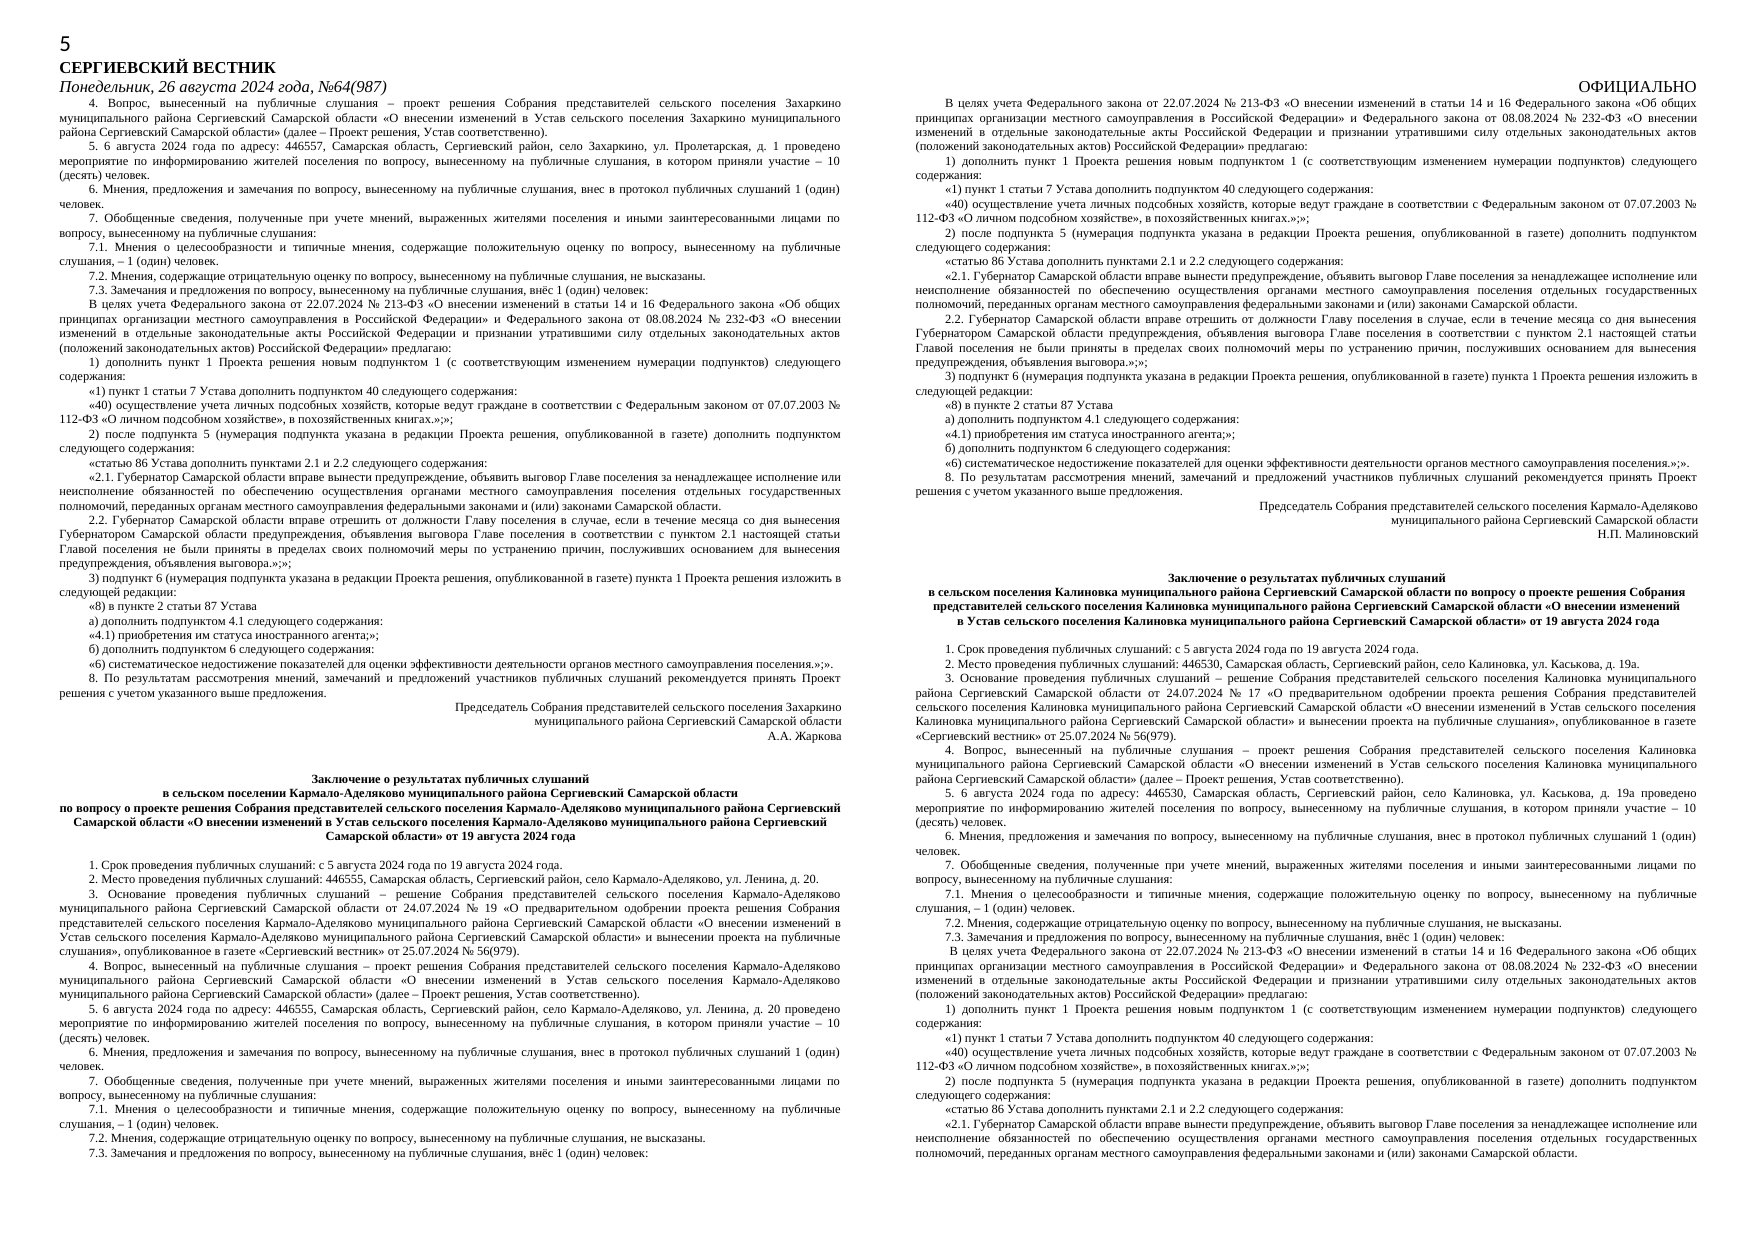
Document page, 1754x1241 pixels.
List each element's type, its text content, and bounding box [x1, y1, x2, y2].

text а) дополнить подпунктом 4.1 следующего содержания: [59, 613, 842, 628]
text 3. Основание проведения публичных слушаний – решение Собрания представителей сельского поселения Кармало-Аделяково муниципального района Сергиевский Самарской области от 24.07.2024 № 19 «О предварительном одобрении проекта решения Собрания представителей сельского поселения Кармало-Аделяково муниципального района Сергиевский Самарской области «О внесении изменений в Устав сельского поселения Кармало-Аделяково муниципального района Сергиевский Самарской области» и вынесении проекта на публичные слушания», опубликованное в газете «Сергиевский вестник» от 25.07.2024 № 56(979). [59, 887, 842, 958]
text «1) пункт 1 статьи 7 Устава дополнить подпунктом 40 следующего содержания: [915, 1030, 1698, 1045]
text 4. Вопрос, вынесенный на публичные слушания – проект решения Собрания представителей сельского поселения Калиновка муниципального района Сергиевский Самарской области «О внесении изменений в Устав сельского поселения Калиновка муниципального района Сергиевский Самарской области» (далее – Проект решения, Устав соответственно). [915, 743, 1698, 786]
text Председатель Собрания представителей сельского поселения Кармало-Аделяково [915, 498, 1698, 513]
text 2) после подпункта 5 (нумерация подпункта указана в редакции Проекта решения, опубликованной в газете) дополнить подпунктом следующего содержания: [915, 225, 1698, 254]
text 1) дополнить пункт 1 Проекта решения новым подпунктом 1 (с соответствующим изменением нумерации подпунктов) следующего содержания: [915, 153, 1698, 182]
text в Устав сельского поселения Калиновка муниципального района Сергиевский Самарской области» от 19 августа 2024 года [915, 613, 1698, 628]
text «8) в пункте 2 статьи 87 Устава [915, 398, 1698, 412]
text 2) после подпункта 5 (нумерация подпункта указана в редакции Проекта решения, опубликованной в газете) дополнить подпунктом следующего содержания: [915, 1073, 1698, 1102]
text В целях учета Федерального закона от 22.07.2024 № 213-ФЗ «О внесении изменений в статьи 14 и 16 Федерального закона «Об общих принципах организации местного самоуправления в Российской Федерации» и Федерального закона от 08.08.2024 № 232-ФЗ «О внесении изменений в отдельные законодательные акты Российской Федерации и признании утратившими силу отдельных законодательных актов (положений законодательных актов) Российской Федерации» предлагаю: [915, 96, 1698, 153]
text 8. По результатам рассмотрения мнений, замечаний и предложений участников публичных слушаний рекомендуется принять Проект решения с учетом указанного выше предложения. [915, 470, 1698, 498]
text 2. Место проведения публичных слушаний: 446530, Самарская область, Сергиевский район, село Калиновка, ул. Каськова, д. 19а. [915, 657, 1698, 671]
text 1) дополнить пункт 1 Проекта решения новым подпунктом 1 (с соответствующим изменением нумерации подпунктов) следующего содержания: [915, 1002, 1698, 1030]
text 7. Обобщенные сведения, полученные при учете мнений, выраженных жителями поселения и иными заинтересованными лицами по вопросу, вынесенному на публичные слушания: [915, 858, 1698, 887]
text 7.3. Замечания и предложения по вопросу, вынесенному на публичные слушания, внёс 1 (один) человек: [915, 930, 1698, 944]
text 4. Вопрос, вынесенный на публичные слушания – проект решения Собрания представителей сельского поселения Захаркино муниципального района Сергиевский Самарской области «О внесении изменений в Устав сельского поселения Захаркино муниципального района Сергиевский Самарской области» (далее – Проект решения, Устав соответственно). [59, 96, 842, 139]
text 1) дополнить пункт 1 Проекта решения новым подпунктом 1 (с соответствующим изменением нумерации подпунктов) следующего содержания: [59, 355, 842, 383]
text Заключение о результатах публичных слушаний [59, 772, 842, 786]
text «статью 86 Устава дополнить пунктами 2.1 и 2.2 следующего содержания: [915, 254, 1698, 268]
text Заключение о результатах публичных слушаний [915, 570, 1698, 585]
text 6. Мнения, предложения и замечания по вопросу, вынесенному на публичные слушания, внес в протокол публичных слушаний 1 (один) человек. [59, 1045, 842, 1073]
text муниципального района Сергиевский Самарской области [915, 513, 1698, 527]
text муниципального района Сергиевский Самарской области [59, 714, 842, 728]
text 7.1. Мнения о целесообразности и типичные мнения, содержащие положительную оценку по вопросу, вынесенному на публичные слушания, – 1 (один) человек. [59, 240, 842, 268]
text «статью 86 Устава дополнить пунктами 2.1 и 2.2 следующего содержания: [59, 455, 842, 470]
text 7.3. Замечания и предложения по вопросу, вынесенному на публичные слушания, внёс 1 (один) человек: [59, 283, 842, 297]
text б) дополнить подпунктом 6 следующего содержания: [915, 441, 1698, 455]
text а) дополнить подпунктом 4.1 следующего содержания: [915, 412, 1698, 427]
text 5. 6 августа 2024 года по адресу: 446530, Самарская область, Сергиевский район, село Калиновка, ул. Каськова, д. 19а проведено мероприятие по информированию жителей поселения по вопросу, вынесенному на публичные слушания, в котором приняли участие – 10 (десять) человек. [915, 786, 1698, 829]
text 7. Обобщенные сведения, полученные при учете мнений, выраженных жителями поселения и иными заинтересованными лицами по вопросу, вынесенному на публичные слушания: [59, 211, 842, 240]
text 1. Срок проведения публичных слушаний: с 5 августа 2024 года по 19 августа 2024 года. [915, 642, 1698, 657]
text в сельском поселении Кармало-Аделяково муниципального района Сергиевский Самарской области [59, 786, 842, 800]
text «4.1) приобретения им статуса иностранного агента;»; [59, 628, 842, 642]
text 6. Мнения, предложения и замечания по вопросу, вынесенному на публичные слушания, внес в протокол публичных слушаний 1 (один) человек. [915, 829, 1698, 858]
text «статью 86 Устава дополнить пунктами 2.1 и 2.2 следующего содержания: [915, 1102, 1698, 1117]
text «6) систематическое недостижение показателей для оценки эффективности деятельности органов местного самоуправления поселения.»;». [915, 455, 1698, 470]
text «1) пункт 1 статьи 7 Устава дополнить подпунктом 40 следующего содержания: [59, 383, 842, 398]
text 4. Вопрос, вынесенный на публичные слушания – проект решения Собрания представителей сельского поселения Кармало-Аделяково муниципального района Сергиевский Самарской области «О внесении изменений в Устав сельского поселения Кармало-Аделяково муниципального района Сергиевский Самарской области» (далее – Проект решения, Устав соответственно). [59, 958, 842, 1002]
text Председатель Собрания представителей сельского поселения Захаркино [59, 700, 842, 714]
text 7.1. Мнения о целесообразности и типичные мнения, содержащие положительную оценку по вопросу, вынесенному на публичные слушания, – 1 (один) человек. [59, 1102, 842, 1131]
text 2. Место проведения публичных слушаний: 446555, Самарская область, Сергиевский район, село Кармало-Аделяково, ул. Ленина, д. 20. [59, 872, 842, 887]
text 7.2. Мнения, содержащие отрицательную оценку по вопросу, вынесенному на публичные слушания, не высказаны. [59, 268, 842, 283]
text 7.1. Мнения о целесообразности и типичные мнения, содержащие положительную оценку по вопросу, вынесенному на публичные слушания, – 1 (один) человек. [915, 887, 1698, 915]
text 6. Мнения, предложения и замечания по вопросу, вынесенному на публичные слушания, внес в протокол публичных слушаний 1 (один) человек. [59, 182, 842, 211]
text б) дополнить подпунктом 6 следующего содержания: [59, 642, 842, 657]
text 3. Основание проведения публичных слушаний – решение Собрания представителей сельского поселения Калиновка муниципального района Сергиевский Самарской области от 24.07.2024 № 17 «О предварительном одобрении проекта решения Собрания представителей сельского поселения Калиновка муниципального района Сергиевский Самарской области «О внесении изменений в Устав сельского поселения Калиновка муниципального района Сергиевский Самарской области» и вынесении проекта на публичные слушания», опубликованное в газете «Сергиевский вестник» от 25.07.2024 № 56(979). [915, 671, 1698, 743]
text 2) после подпункта 5 (нумерация подпункта указана в редакции Проекта решения, опубликованной в газете) дополнить подпунктом следующего содержания: [59, 427, 842, 455]
text 7.2. Мнения, содержащие отрицательную оценку по вопросу, вынесенному на публичные слушания, не высказаны. [915, 915, 1698, 930]
text по вопросу о проекте решения Собрания представителей сельского поселения Кармало-Аделяково муниципального района Сергиевский Самарской области «О внесении изменений в Устав сельского поселения Кармало-Аделяково муниципального района Сергиевский Самарской области» от 19 августа 2024 года [59, 800, 842, 843]
text «8) в пункте 2 статьи 87 Устава [59, 599, 842, 613]
text «1) пункт 1 статьи 7 Устава дополнить подпунктом 40 следующего содержания: [915, 182, 1698, 197]
text 5. 6 августа 2024 года по адресу: 446555, Самарская область, Сергиевский район, село Кармало-Аделяково, ул. Ленина, д. 20 проведено мероприятие по информированию жителей поселения по вопросу, вынесенному на публичные слушания, в котором приняли участие – 10 (десять) человек. [59, 1002, 842, 1045]
text 1. Срок проведения публичных слушаний: с 5 августа 2024 года по 19 августа 2024 года. [59, 858, 842, 872]
text Н.П. Малиновский [915, 527, 1698, 542]
text 5. 6 августа 2024 года по адресу: 446557, Самарская область, Сергиевский район, село Захаркино, ул. Пролетарская, д. 1 проведено мероприятие по информированию жителей поселения по вопросу, вынесенному на публичные слушания, в котором приняли участие – 10 (десять) человек. [59, 139, 842, 182]
text 7. Обобщенные сведения, полученные при учете мнений, выраженных жителями поселения и иными заинтересованными лицами по вопросу, вынесенному на публичные слушания: [59, 1073, 842, 1102]
text А.А. Жаркова [59, 728, 842, 743]
text 7.2. Мнения, содержащие отрицательную оценку по вопросу, вынесенному на публичные слушания, не высказаны. [59, 1131, 842, 1145]
text В целях учета Федерального закона от 22.07.2024 № 213-ФЗ «О внесении изменений в статьи 14 и 16 Федерального закона «Об общих принципах организации местного самоуправления в Российской Федерации» и Федерального закона от 08.08.2024 № 232-ФЗ «О внесении изменений в отдельные законодательные акты Российской Федерации и признании утратившими силу отдельных законодательных актов (положений законодательных актов) Российской Федерации» предлагаю: [59, 297, 842, 355]
text В целях учета Федерального закона от 22.07.2024 № 213-ФЗ «О внесении изменений в статьи 14 и 16 Федерального закона «Об общих принципах организации местного самоуправления в Российской Федерации» и Федерального закона от 08.08.2024 № 232-ФЗ «О внесении изменений в отдельные законодательные акты Российской Федерации и признании утратившими силу отдельных законодательных актов (положений законодательных актов) Российской Федерации» предлагаю: [915, 944, 1698, 1002]
text 8. По результатам рассмотрения мнений, замечаний и предложений участников публичных слушаний рекомендуется принять Проект решения с учетом указанного выше предложения. [59, 671, 842, 700]
text «4.1) приобретения им статуса иностранного агента;»; [915, 427, 1698, 441]
text 7.3. Замечания и предложения по вопросу, вынесенному на публичные слушания, внёс 1 (один) человек: [59, 1145, 842, 1160]
text в сельском поселения Калиновка муниципального района Сергиевский Самарской области по вопросу о проекте решения Собрания представителей сельского поселения Калиновка муниципального района Сергиевский Самарской области «О внесении изменений [915, 585, 1698, 613]
text «6) систематическое недостижение показателей для оценки эффективности деятельности органов местного самоуправления поселения.»;». [59, 657, 842, 671]
